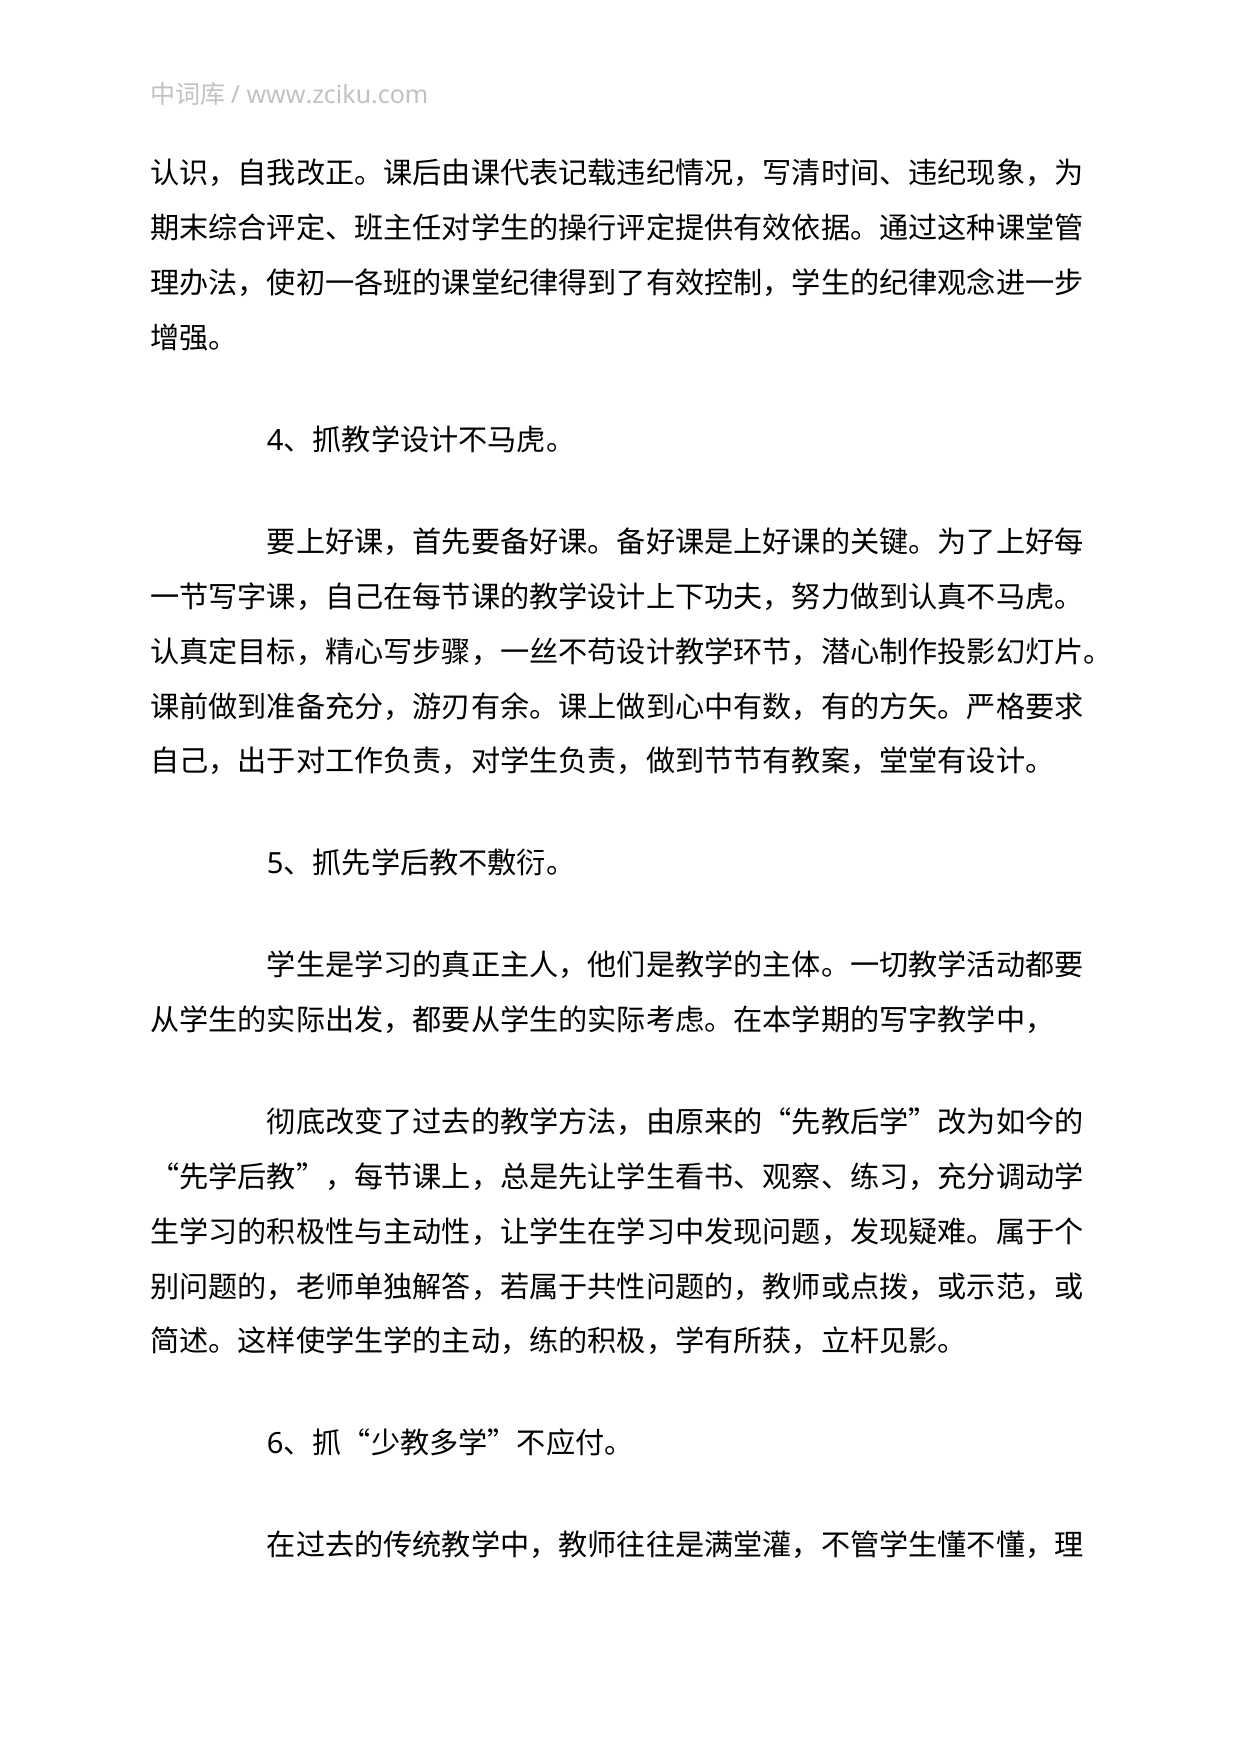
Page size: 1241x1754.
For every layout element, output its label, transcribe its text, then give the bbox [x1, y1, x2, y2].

text 4、抓教学设计不马虎。 [150, 416, 1090, 459]
text 学生是学习的真正主人，他们是教学的主体。一切教学活动都要从学生的实际出发，都要从学生的实际考虑。在本学期的写字教学中， [150, 942, 1090, 1039]
text 要上好课，首先要备好课。备好课是上好课的关键。为了上好每一节写字课，自己在每节课的教学设计上下功夫，努力做到认真不马虎。认真定目标，精心写步骤，一丝不苟设计教学环节，潜心制作投影幻灯片。课前做到准备充分，游刃有余。课上做到心中有数，有的方矢。严格要求自己，出于对工作负责，对学生负责，做到节节有教案，堂堂有设计。 [150, 518, 1090, 780]
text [150, 1522, 1090, 1564]
text 5、抓先学后教不敷衍。 [150, 840, 1090, 882]
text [150, 150, 1090, 357]
text 彻底改变了过去的教学方法，由原来的“先教后学”改为如今的“先学后教”，每节课上，总是先让学生看书、观察、练习，充分调动学生学习的积极性与主动性，让学生在学习中发现问题，发现疑难。属于个别问题的，老师单独解答，若属于共性问题的，教师或点拨，或示范，或简述。这样使学生学的主动，练的积极，学有所获，立杆见影。 [150, 1098, 1090, 1360]
text 6、抓“少教多学”不应付。 [150, 1420, 1090, 1462]
